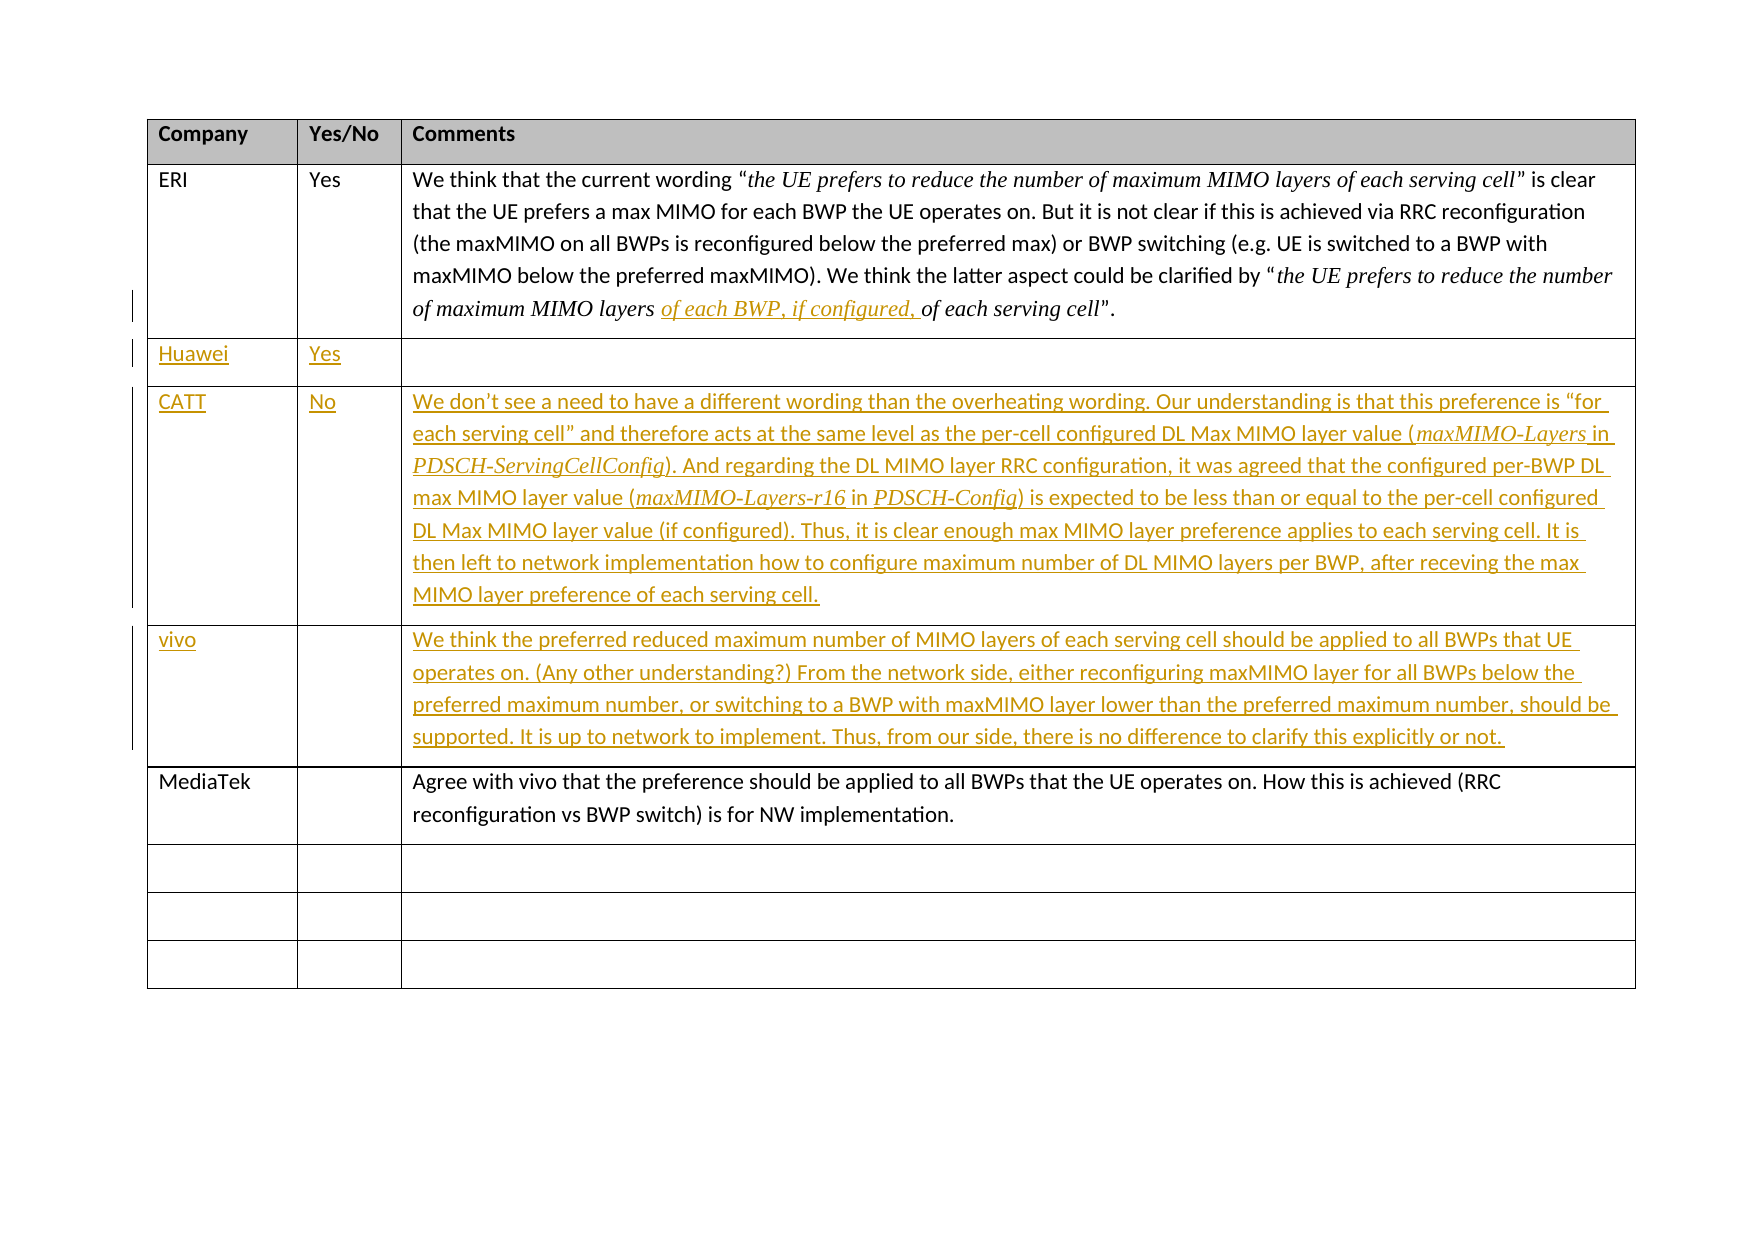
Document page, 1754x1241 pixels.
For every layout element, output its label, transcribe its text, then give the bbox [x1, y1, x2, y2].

table_cell [298, 626, 401, 766]
table_cell [298, 893, 401, 940]
table_cell [402, 893, 1635, 940]
table_cell Yes [298, 165, 401, 338]
table_cell [402, 941, 1635, 987]
table_cell ERI [148, 165, 297, 338]
table_cell [148, 893, 297, 940]
table_cell MediaTek [148, 768, 297, 844]
table_cell [148, 941, 297, 987]
table_cell [298, 768, 401, 844]
table_cell [298, 941, 401, 987]
table_cell We think that the current wording “the UE prefers to reduce the number of maximum MIMO layers of each serving cell” is clear that the UE prefers a max MIMO for each BWP the UE operates on. But it is not clear if this is achieved via RRC reconfiguration (the maxMIMO on all BWPs is reconfigured below the preferred max) or BWP switching (e.g. UE is switched to a BWP with maxMIMO below the preferred maxMIMO). We think the latter aspect could be clarified by “the UE prefers to reduce the number of maximum MIMO layers of each serving cell”. [402, 165, 1635, 338]
table_cell [402, 845, 1635, 892]
table_header Company [148, 120, 297, 164]
table_header Yes/No [298, 120, 401, 164]
table_cell Agree with vivo that the preference should be applied to all BWPs that the UE operates on. How this is achieved (RRC reconfiguration vs BWP switch) is for NW implementation. [402, 768, 1635, 844]
table_cell [298, 339, 401, 386]
table_cell [148, 845, 297, 892]
table_header Comments [402, 120, 1635, 164]
table_cell [148, 626, 297, 766]
table_cell [298, 845, 401, 892]
table_cell [402, 387, 1635, 624]
table_cell [402, 626, 1635, 766]
table_cell [148, 387, 297, 624]
table_cell [402, 339, 1635, 386]
table_cell [298, 387, 401, 624]
table_cell [148, 339, 297, 386]
